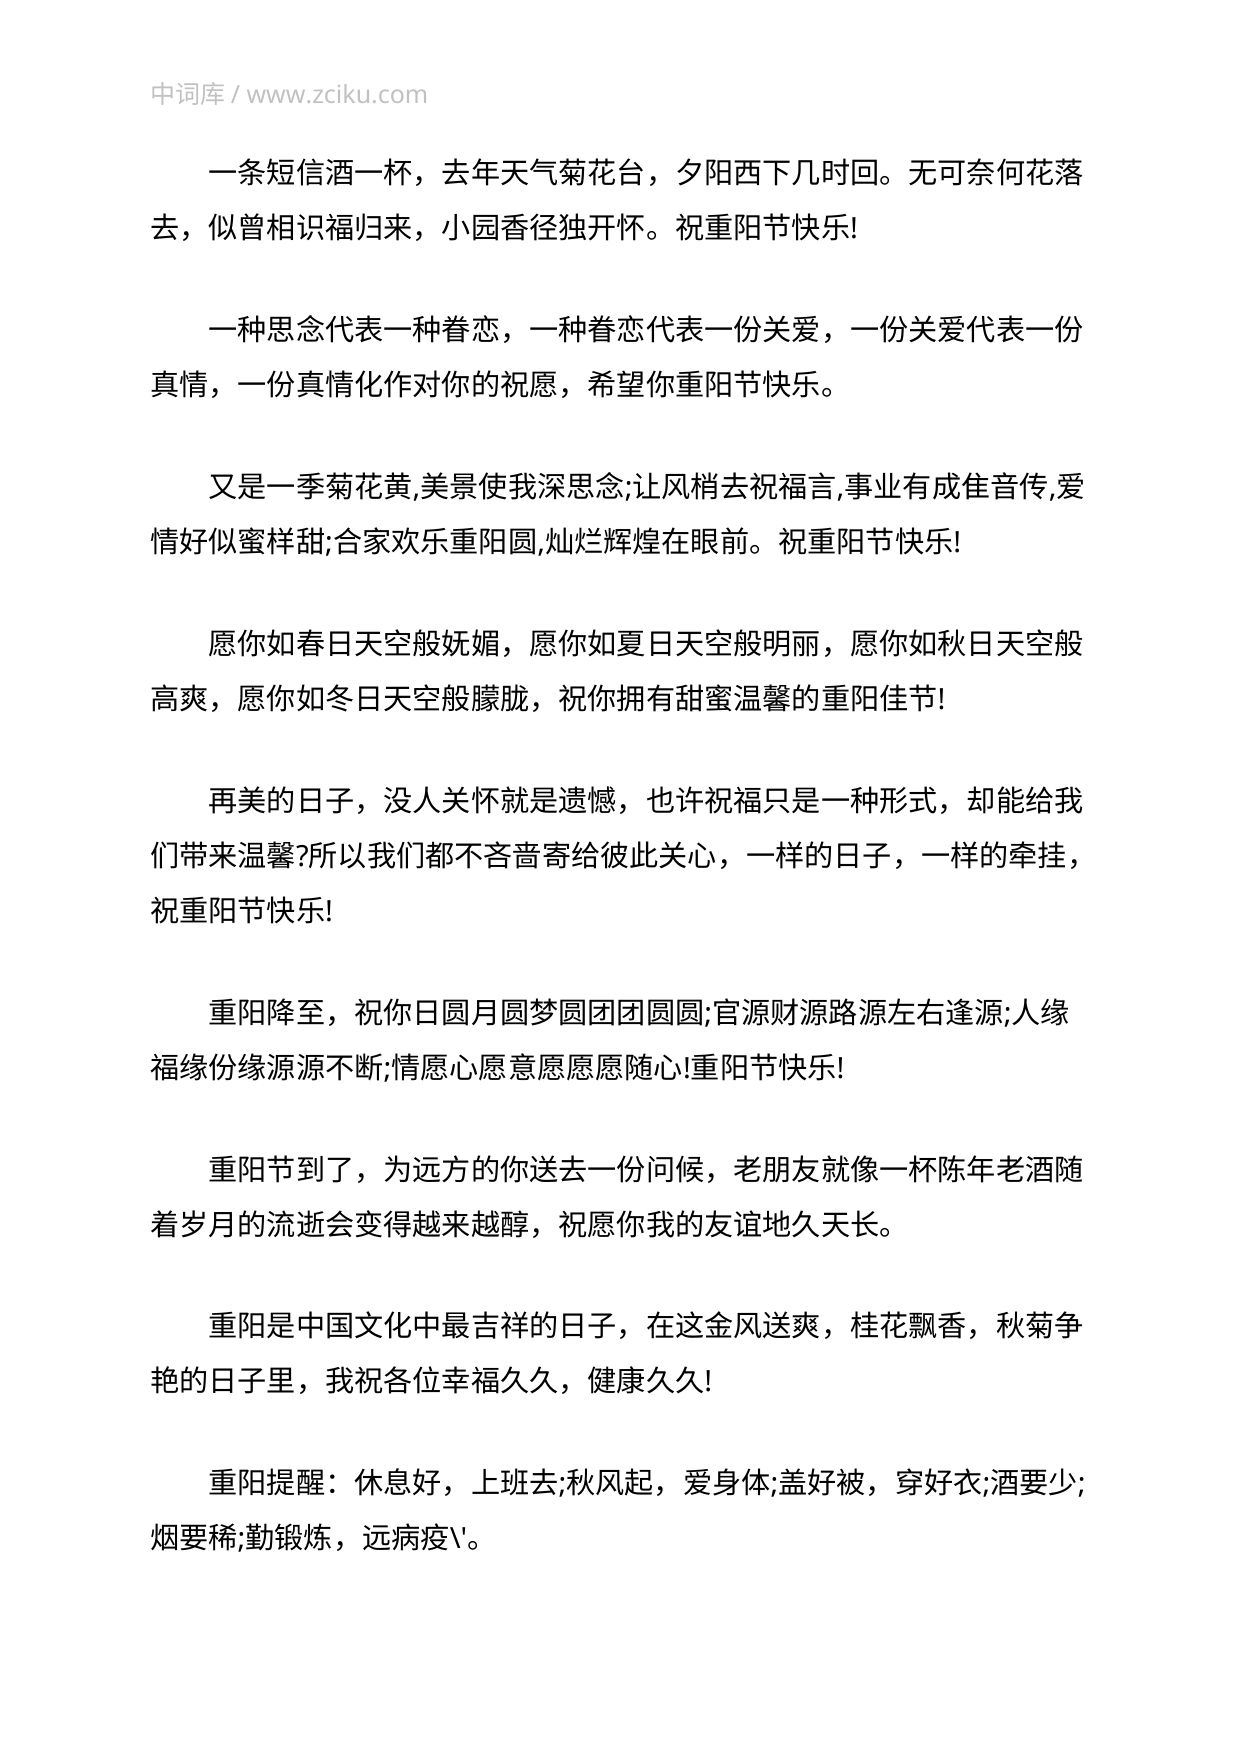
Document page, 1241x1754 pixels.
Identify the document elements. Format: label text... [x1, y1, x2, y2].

text 再美的日子，没人关怀就是遗憾，也许祝福只是一种形式，却能给我们带来温馨?所以我们都不吝啬寄给彼此关心，一样的日子，一样的牵挂，祝重阳节快乐! [150, 777, 1090, 930]
text 愿你如春日天空般妩媚，愿你如夏日天空般明丽，愿你如秋日天空般高爽，愿你如冬日天空般朦胧，祝你拥有甜蜜温馨的重阳佳节! [150, 621, 1090, 718]
text 一种思念代表一种眷恋，一种眷恋代表一份关爱，一份关爱代表一份真情，一份真情化作对你的祝愿，希望你重阳节快乐。 [150, 307, 1090, 404]
text 重阳节到了，为远方的你送去一份问候，老朋友就像一杯陈年老酒随着岁月的流逝会变得越来越醇，祝愿你我的友谊地久天长。 [150, 1146, 1090, 1243]
text 重阳是中国文化中最吉祥的日子，在这金风送爽，桂花飘香，秋菊争艳的日子里，我祝各位幸福久久，健康久久! [150, 1303, 1090, 1400]
text 又是一季菊花黄,美景使我深思念;让风梢去祝福言,事业有成隹音传,爱情好似蜜样甜;合家欢乐重阳圆,灿烂辉煌在眼前。祝重阳节快乐! [150, 463, 1090, 561]
text 重阳提醒：休息好，上班去;秋风起，爱身体;盖好被，穿好衣;酒要少;烟要稀;勤锻炼，远病疫\'。 [150, 1460, 1090, 1557]
text 一条短信酒一杯，去年天气菊花台，夕阳西下几时回。无可奈何花落去，似曾相识福归来，小园香径独开怀。祝重阳节快乐! [150, 150, 1090, 247]
text 重阳降至，祝你日圆月圆梦圆团团圆圆;官源财源路源左右逢源;人缘福缘份缘源源不断;情愿心愿意愿愿愿随心!重阳节快乐! [150, 989, 1090, 1087]
